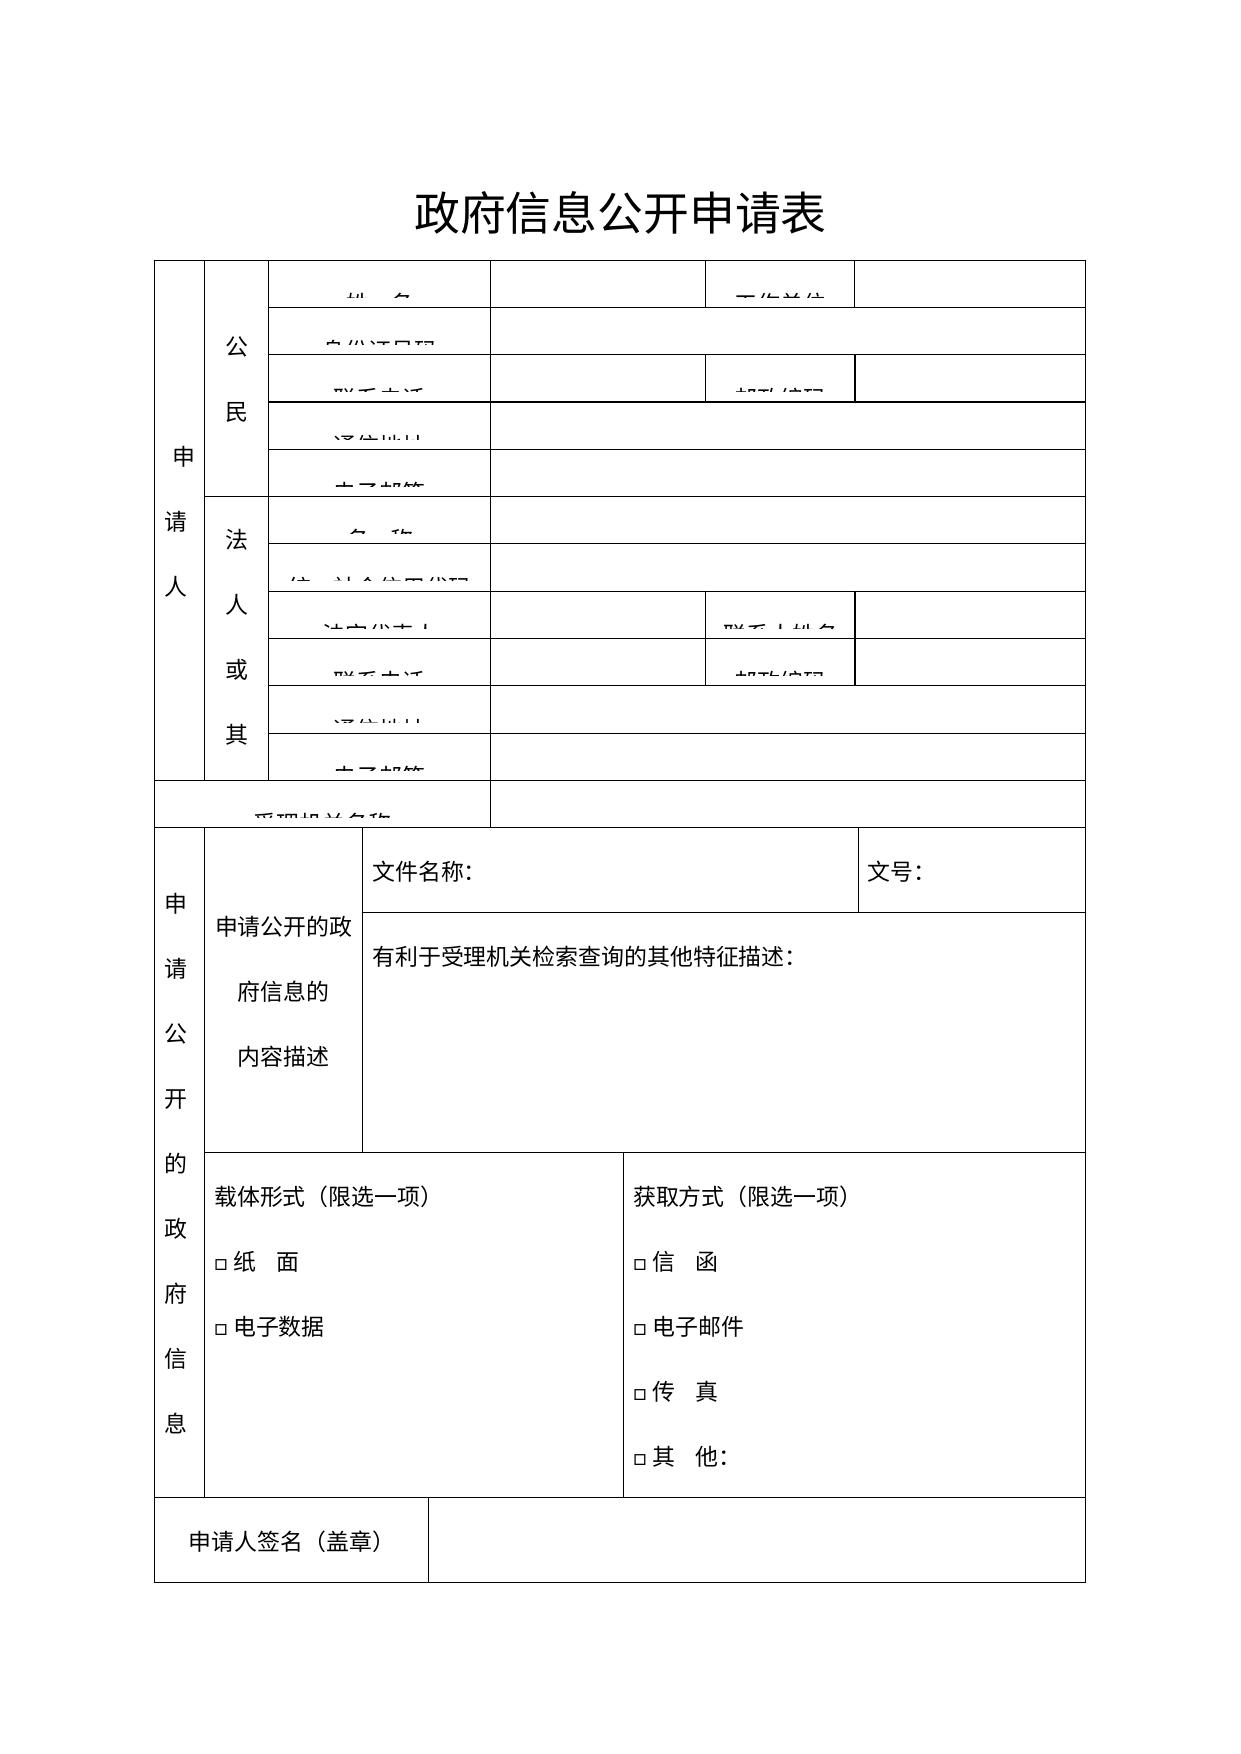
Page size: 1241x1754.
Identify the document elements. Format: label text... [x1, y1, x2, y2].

table_cell 获取方式（限选一项） □ 信 函 □ 电子邮件 □ 传 真 □ 其 他： [624, 1153, 1085, 1497]
table_cell 通信地址 [269, 403, 490, 449]
table_header 工作单位 [706, 261, 854, 307]
table_cell [491, 592, 705, 638]
table_cell [856, 355, 1085, 401]
table_cell [491, 639, 705, 685]
table_cell [491, 686, 1085, 732]
table_cell [491, 781, 1085, 827]
table_header 申请人 [155, 261, 204, 780]
table_cell 法定代表人 [269, 592, 490, 638]
table_cell 身份证号码 [269, 308, 490, 354]
table_header [491, 261, 705, 307]
table_cell 申请公开的政府信息 [155, 828, 204, 1497]
table_cell [491, 308, 1085, 354]
table_cell [491, 355, 705, 401]
table_cell [491, 734, 1085, 780]
table_cell 联系电话 [269, 639, 490, 685]
table_cell 载体形式（限选一项） □ 纸 面 □ 电子数据 [205, 1153, 623, 1497]
table_cell [491, 497, 1085, 543]
text 政府信息公开申请表 [187, 162, 1053, 259]
table_cell 电子邮箱 [269, 450, 490, 496]
table_cell 申请公开的政府信息的 内容描述 [205, 828, 362, 1152]
table_header 姓 名 [269, 261, 490, 307]
table_cell [856, 639, 1085, 685]
table_cell 文件名称： [363, 828, 858, 912]
table_cell [491, 544, 1085, 591]
table_cell [491, 450, 1085, 496]
table_cell 邮政编码 [706, 355, 854, 401]
table_cell 联系人姓名 [706, 592, 854, 638]
table_cell [491, 403, 1085, 449]
table_cell 有利于受理机关检索查询的其他特征描述： [363, 913, 1085, 1152]
table_cell 统一社会信用代码 [269, 544, 490, 591]
table_header [855, 261, 1085, 307]
table_cell 受理机关名称 [155, 781, 490, 827]
table_cell 联系电话 [269, 355, 490, 401]
table_cell 名 称 [269, 497, 490, 543]
table_cell 邮政编码 [706, 639, 854, 685]
table_cell [856, 592, 1085, 638]
table_cell [429, 1498, 1085, 1582]
table_header 公民 [205, 261, 268, 496]
table_cell 电子邮箱 [269, 734, 490, 780]
table_cell 法人或其他组织 [205, 497, 268, 780]
table_cell 申请人签名（盖章） [155, 1498, 428, 1582]
table_cell 文号： [859, 828, 1085, 912]
table_cell 通信地址 [269, 686, 490, 732]
